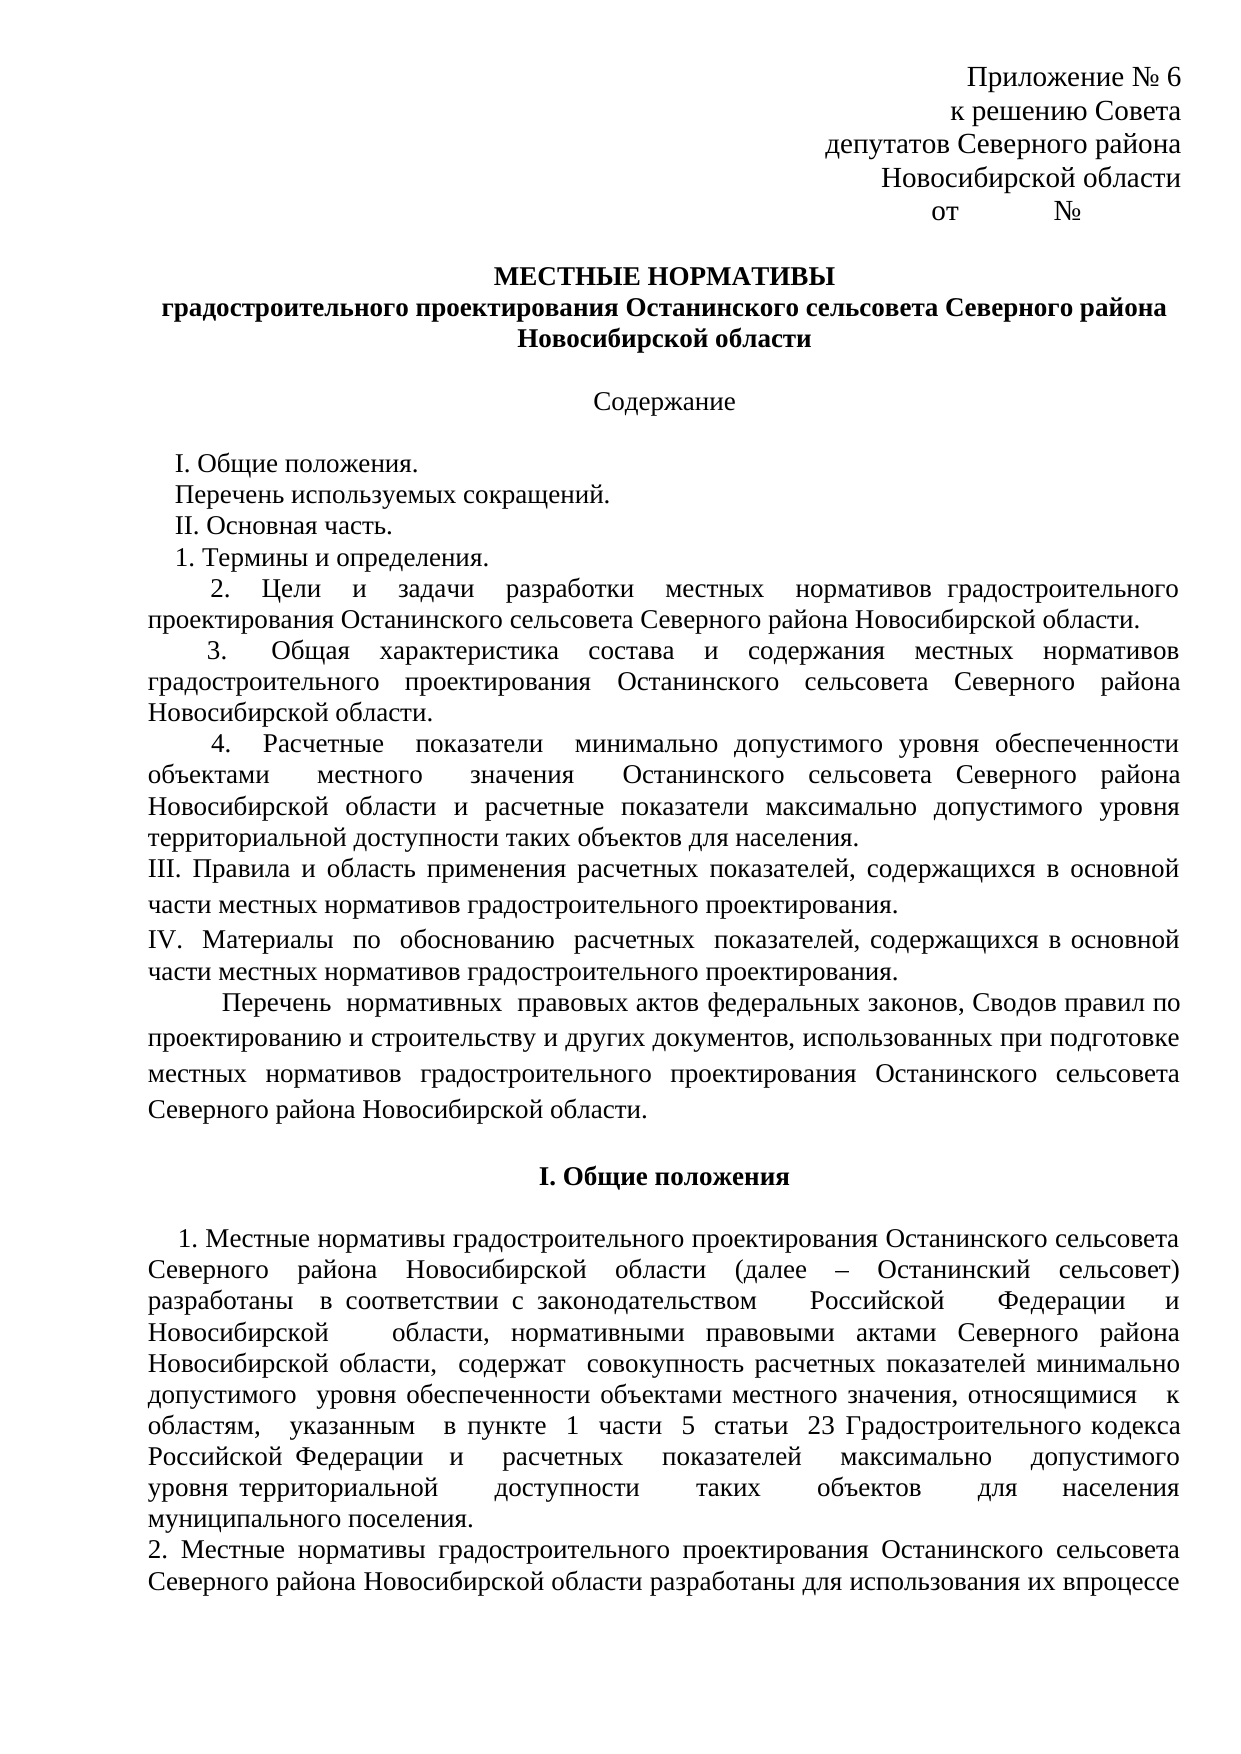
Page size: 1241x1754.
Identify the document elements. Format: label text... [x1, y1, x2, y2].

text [148, 1534, 1181, 1596]
text 1. Термины и определения. [148, 541, 1181, 572]
text I. Общие положения [148, 1160, 1181, 1191]
text Содержание [148, 385, 1181, 416]
text депутатов Северного района [148, 126, 1181, 160]
text МЕСТНЫЕ НОРМАТИВЫ [148, 260, 1181, 291]
text Перечень нормативных правовых актов федеральных законов, Сводов правил по проектированию и строительству и других документов, использованных при подготовке местных нормативов градостроительного проектирования Останинского сельсовета Северного района Новосибирской области. [148, 986, 1181, 1124]
text градостроительного проектирования Останинского сельсовета Северного района Новосибирской области [148, 291, 1181, 354]
text 1. Местные нормативы градостроительного проектирования Останинского сельсовета Северного района Новосибирской области (далее – Останинский сельсовет) разработаны в соответствии с законодательством Российской Федерации и Новосибирской области, нормативными правовыми актами Северного района Новосибирской области, содержат совокупность расчетных показателей минимально допустимого уровня обеспеченности объектами местного значения, относящимися к областям, указанным в пункте 1 части 5 статьи 23 Градостроительного кодекса Российской Федерации и расчетных показателей максимально допустимого уровня территориальной доступности таких объектов для населения муниципального поселения. [148, 1222, 1181, 1534]
text к решению Совета [148, 93, 1181, 126]
text от № [148, 193, 1181, 227]
text 3. Общая характеристика состава и содержания местных нормативов градостроительного проектирования Останинского сельсовета Северного района Новосибирской области. [148, 634, 1181, 727]
text III. Правила и область применения расчетных показателей, содержащихся в основной части местных нормативов градостроительного проектирования. [148, 852, 1181, 919]
text 2. Цели и задачи разработки местных нормативов градостроительного проектирования Останинского сельсовета Северного района Новосибирской области. [148, 572, 1181, 634]
text IV. Материалы по обоснованию расчетных показателей, содержащихся в основной части местных нормативов градостроительного проектирования. [148, 923, 1181, 986]
text II. Основная часть. [148, 509, 1181, 541]
text Приложение № 6 [148, 59, 1181, 93]
text Новосибирской области [148, 160, 1181, 193]
text I. Общие положения. [148, 447, 1181, 478]
text 4. Расчетные показатели минимально допустимого уровня обеспеченности объектами местного значения Останинского сельсовета Северного района Новосибирской области и расчетные показатели максимально допустимого уровня территориальной доступности таких объектов для населения. [148, 727, 1181, 852]
text Перечень используемых сокращений. [148, 478, 1181, 509]
